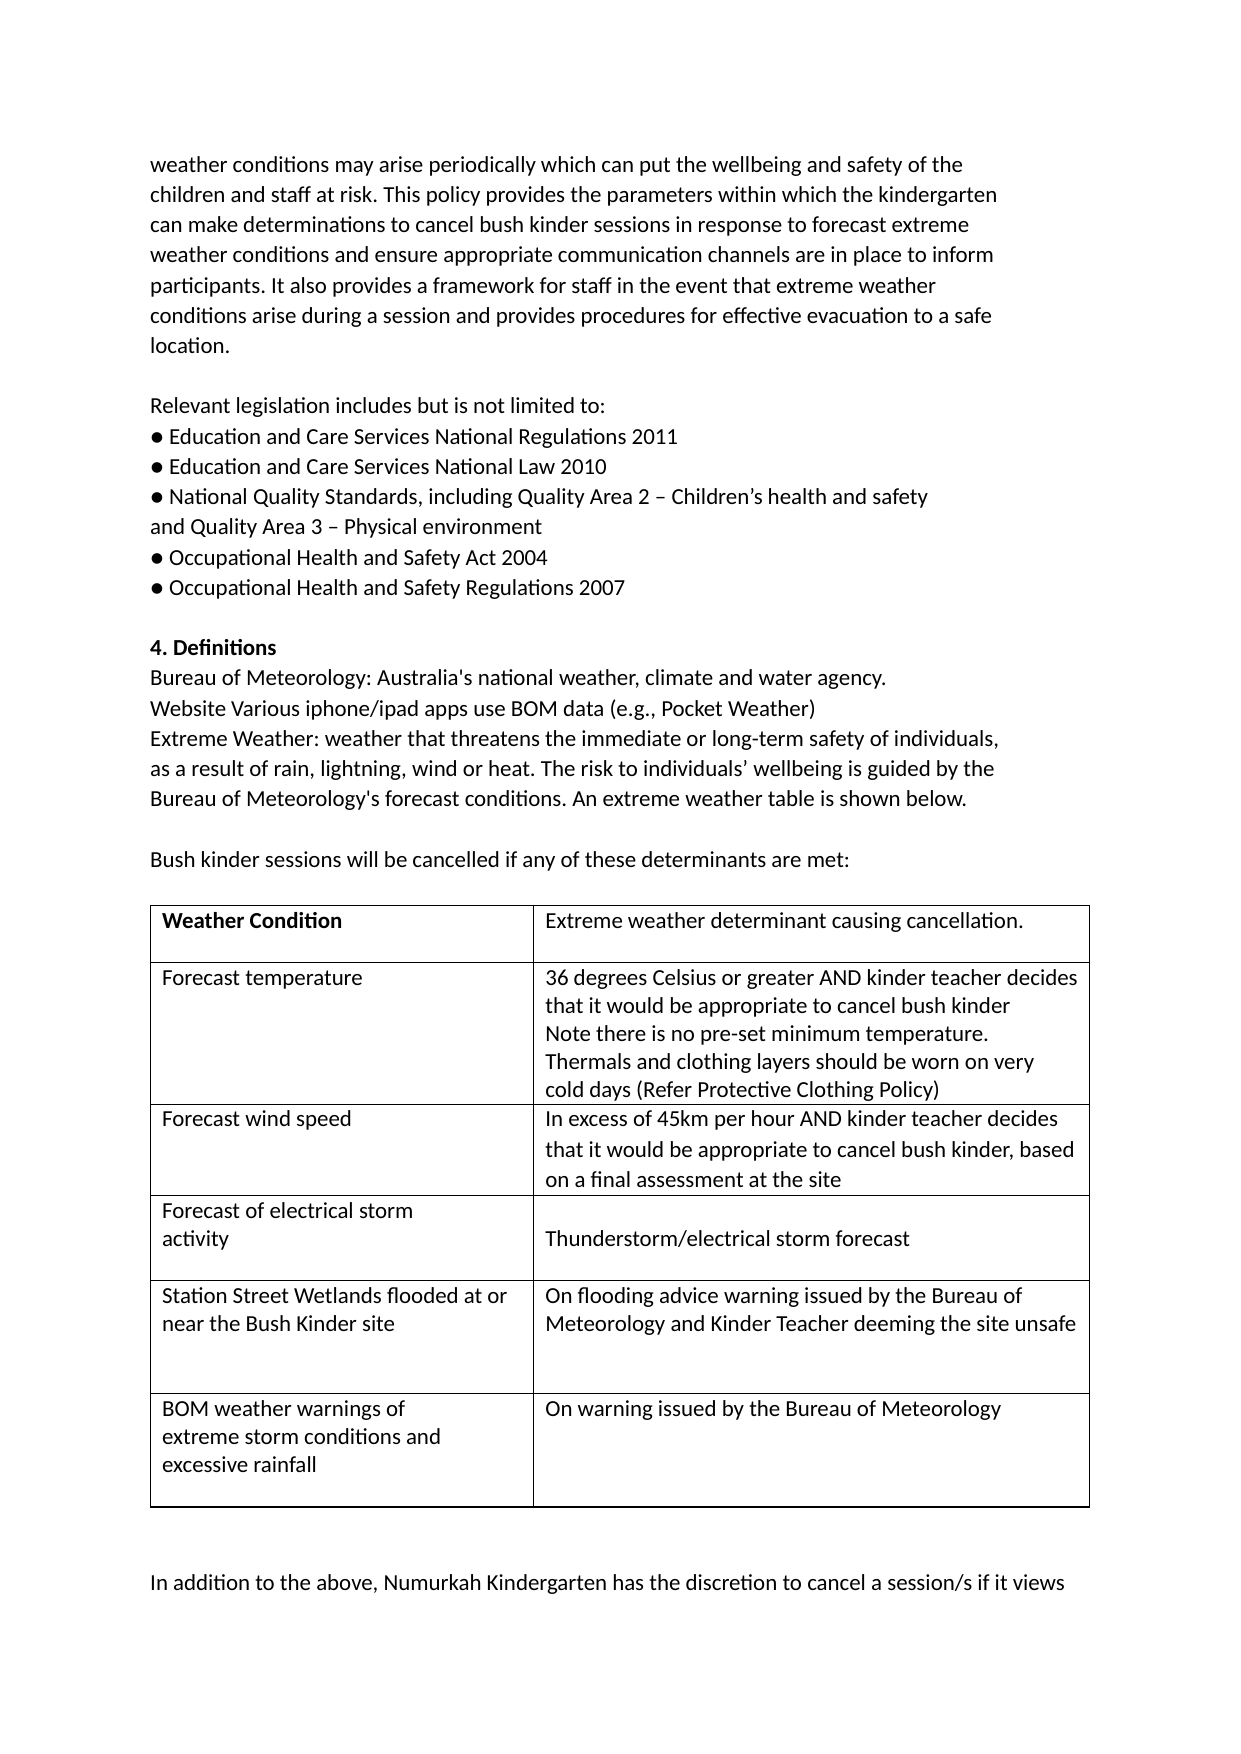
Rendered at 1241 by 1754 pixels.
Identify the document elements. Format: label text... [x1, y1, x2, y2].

text Bureau of Meteorology: Australia's national weather, climate and water agency. [150, 663, 1090, 692]
text Extreme Weather: weather that threatens the immediate or long-term safety of individuals, [150, 724, 1090, 752]
text ● Occupational Health and Safety Act 2004 [150, 543, 1090, 571]
table_cell On warning issued by the Bureau of Meteorology [534, 1394, 1089, 1506]
table_cell BOM weather warnings of extreme storm conditions and excessive rainfall [151, 1394, 533, 1506]
text ● Occupational Health and Safety Regulations 2007 [150, 573, 1090, 601]
text ● Education and Care Services National Regulations 2011 [150, 422, 1090, 450]
table_header Extreme weather determinant causing cancellation. [534, 906, 1089, 962]
table_cell On flooding advice warning issued by the Bureau of Meteorology and Kinder Teacher deeming the site unsafe [534, 1281, 1089, 1393]
table_cell Forecast of electrical storm activity [151, 1196, 533, 1280]
table_cell Station Street Wetlands flooded at or near the Bush Kinder site [151, 1281, 533, 1393]
table_cell Thunderstorm/electrical storm forecast [534, 1196, 1089, 1280]
table_cell Forecast wind speed [151, 1105, 533, 1195]
text and Quality Area 3 – Physical environment [150, 512, 1090, 541]
text children and staff at risk. This policy provides the parameters within which the kindergarten [150, 180, 1090, 208]
text conditions arise during a session and provides procedures for effective evacuation to a safe [150, 301, 1090, 329]
text location. [150, 331, 1090, 359]
text ● Education and Care Services National Law 2010 [150, 452, 1090, 480]
table_header Weather Condition [151, 906, 533, 962]
table_cell Forecast temperature [151, 963, 533, 1103]
text Relevant legislation includes but is not limited to: [150, 392, 1090, 420]
text can make determinations to cancel bush kinder sessions in response to forecast extreme [150, 210, 1090, 238]
text weather conditions may arise periodically which can put the wellbeing and safety of the [150, 150, 1090, 178]
text participants. It also provides a framework for staff in the event that extreme weather [150, 271, 1090, 299]
text ● National Quality Standards, including Quality Area 2 – Children’s health and safety [150, 482, 1090, 510]
text Bush kinder sessions will be cancelled if any of these determinants are met: [150, 845, 1090, 873]
text Bureau of Meteorology's forecast conditions. An extreme weather table is shown below. [150, 784, 1090, 812]
text In addition to the above, Numurkah Kindergarten has the discretion to cancel a session/s if it views [150, 1568, 1090, 1596]
text 4. Definitions [150, 633, 1090, 661]
table_cell 36 degrees Celsius or greater AND kinder teacher decides that it would be appropriate to cancel bush kinder Note there is no pre-set minimum temperature. Thermals and clothing layers should be worn on very cold days (Refer Protective Clothing Policy) [534, 963, 1089, 1103]
text weather conditions and ensure appropriate communication channels are in place to inform [150, 241, 1090, 269]
text Website Various iphone/ipad apps use BOM data (e.g., Pocket Weather) [150, 694, 1090, 722]
table_cell In excess of 45km per hour AND kinder teacher decides that it would be appropriate to cancel bush kinder, based on a final assessment at the site [534, 1105, 1089, 1195]
text as a result of rain, lightning, wind or heat. The risk to individuals’ wellbeing is guided by the [150, 754, 1090, 782]
